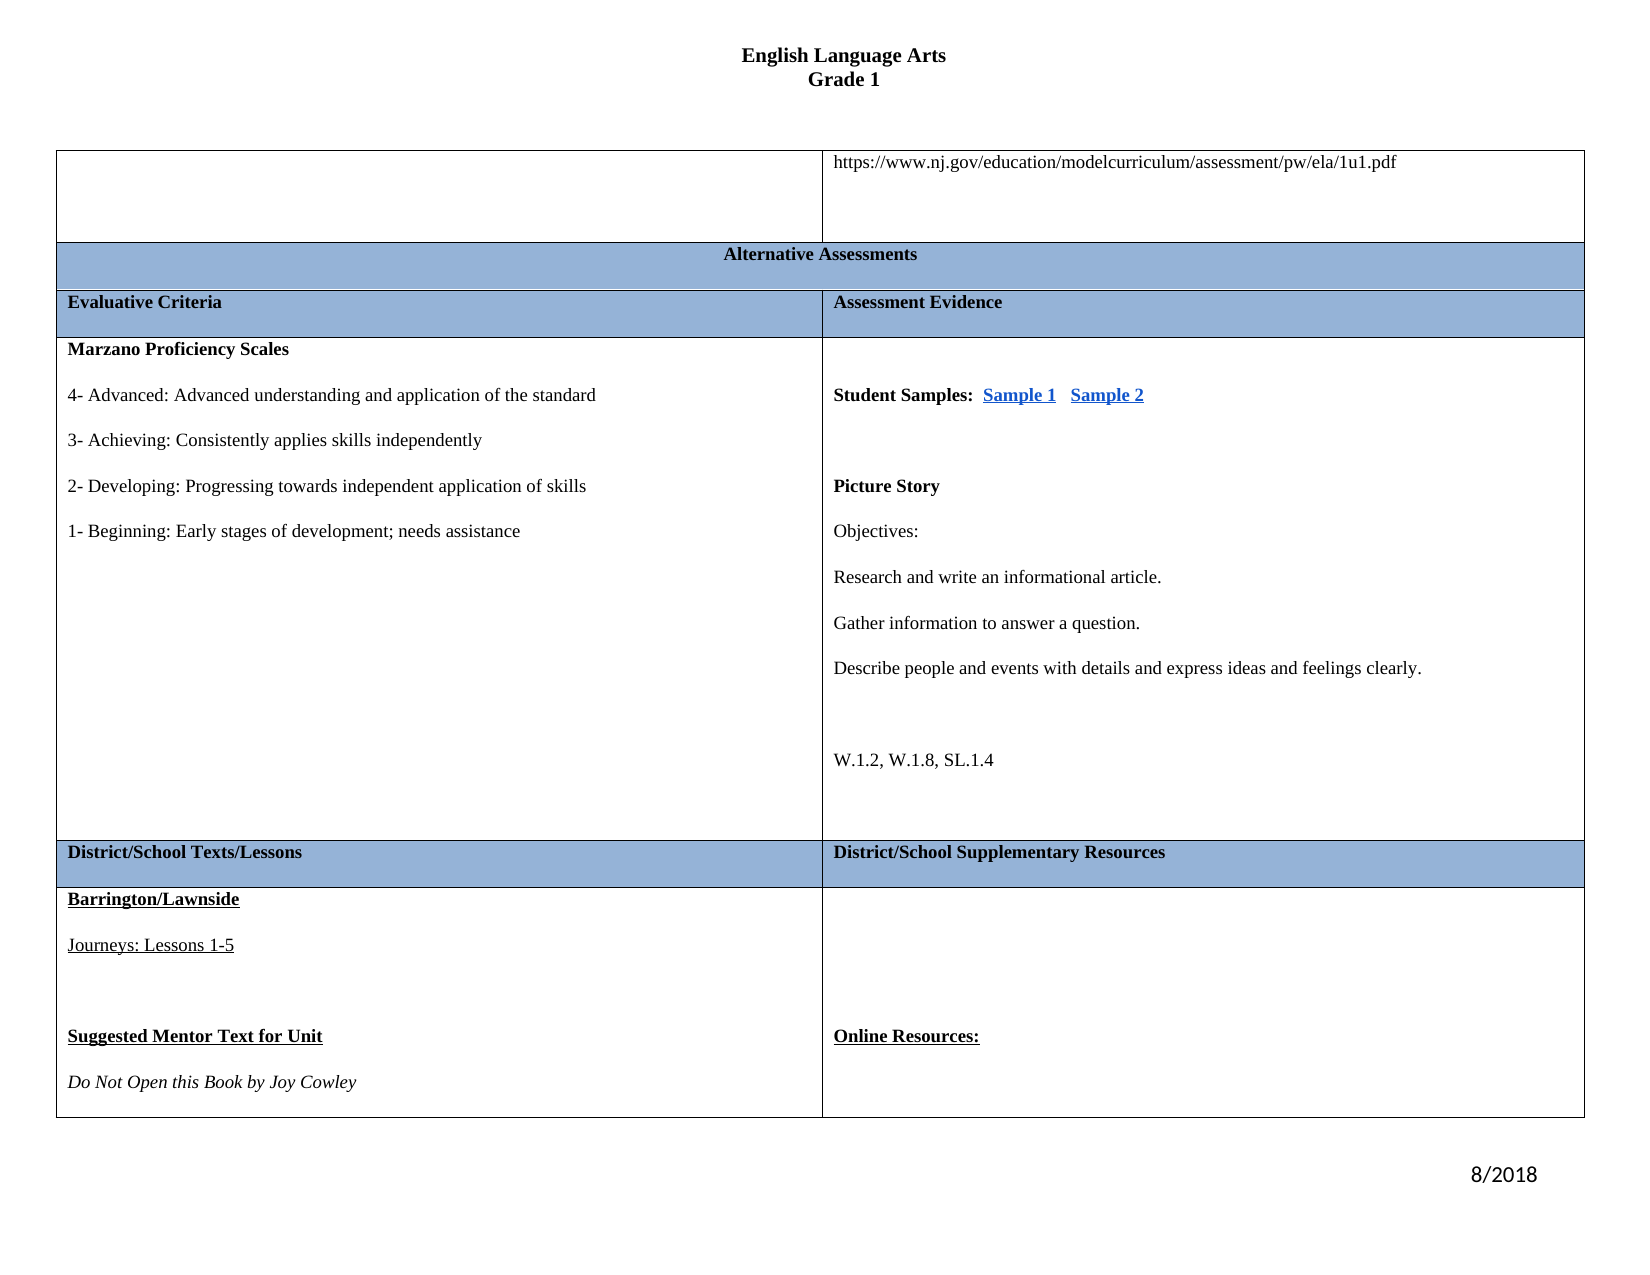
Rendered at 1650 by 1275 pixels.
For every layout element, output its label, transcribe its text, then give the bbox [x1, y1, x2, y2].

table_cell Assessment Evidence [823, 291, 1584, 337]
table_cell Marzano Proficiency Scales 4- Advanced: Advanced understanding and application of the standard 3- Achieving: Consistently applies skills independently 2- Developing: Progressing towards independent application of skills 1- Beginning: Early stages of development; needs assistance [57, 338, 822, 840]
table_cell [57, 888, 822, 1117]
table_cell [57, 151, 822, 242]
table_cell Alternative Assessments [57, 243, 1584, 289]
table_cell District/School Texts/Lessons [57, 841, 822, 887]
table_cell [823, 151, 1584, 242]
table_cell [823, 888, 1584, 1117]
table_cell Student Samples: Sample 1 Sample 2 Picture Story Objectives: Research and write an informational article. Gather information to answer a question. Describe people and events with details and express ideas and feelings clearly. W.1.2, W.1.8, SL.1.4 [823, 338, 1584, 840]
table_cell District/School Supplementary Resources [823, 841, 1584, 887]
table_cell Evaluative Criteria [57, 291, 822, 337]
